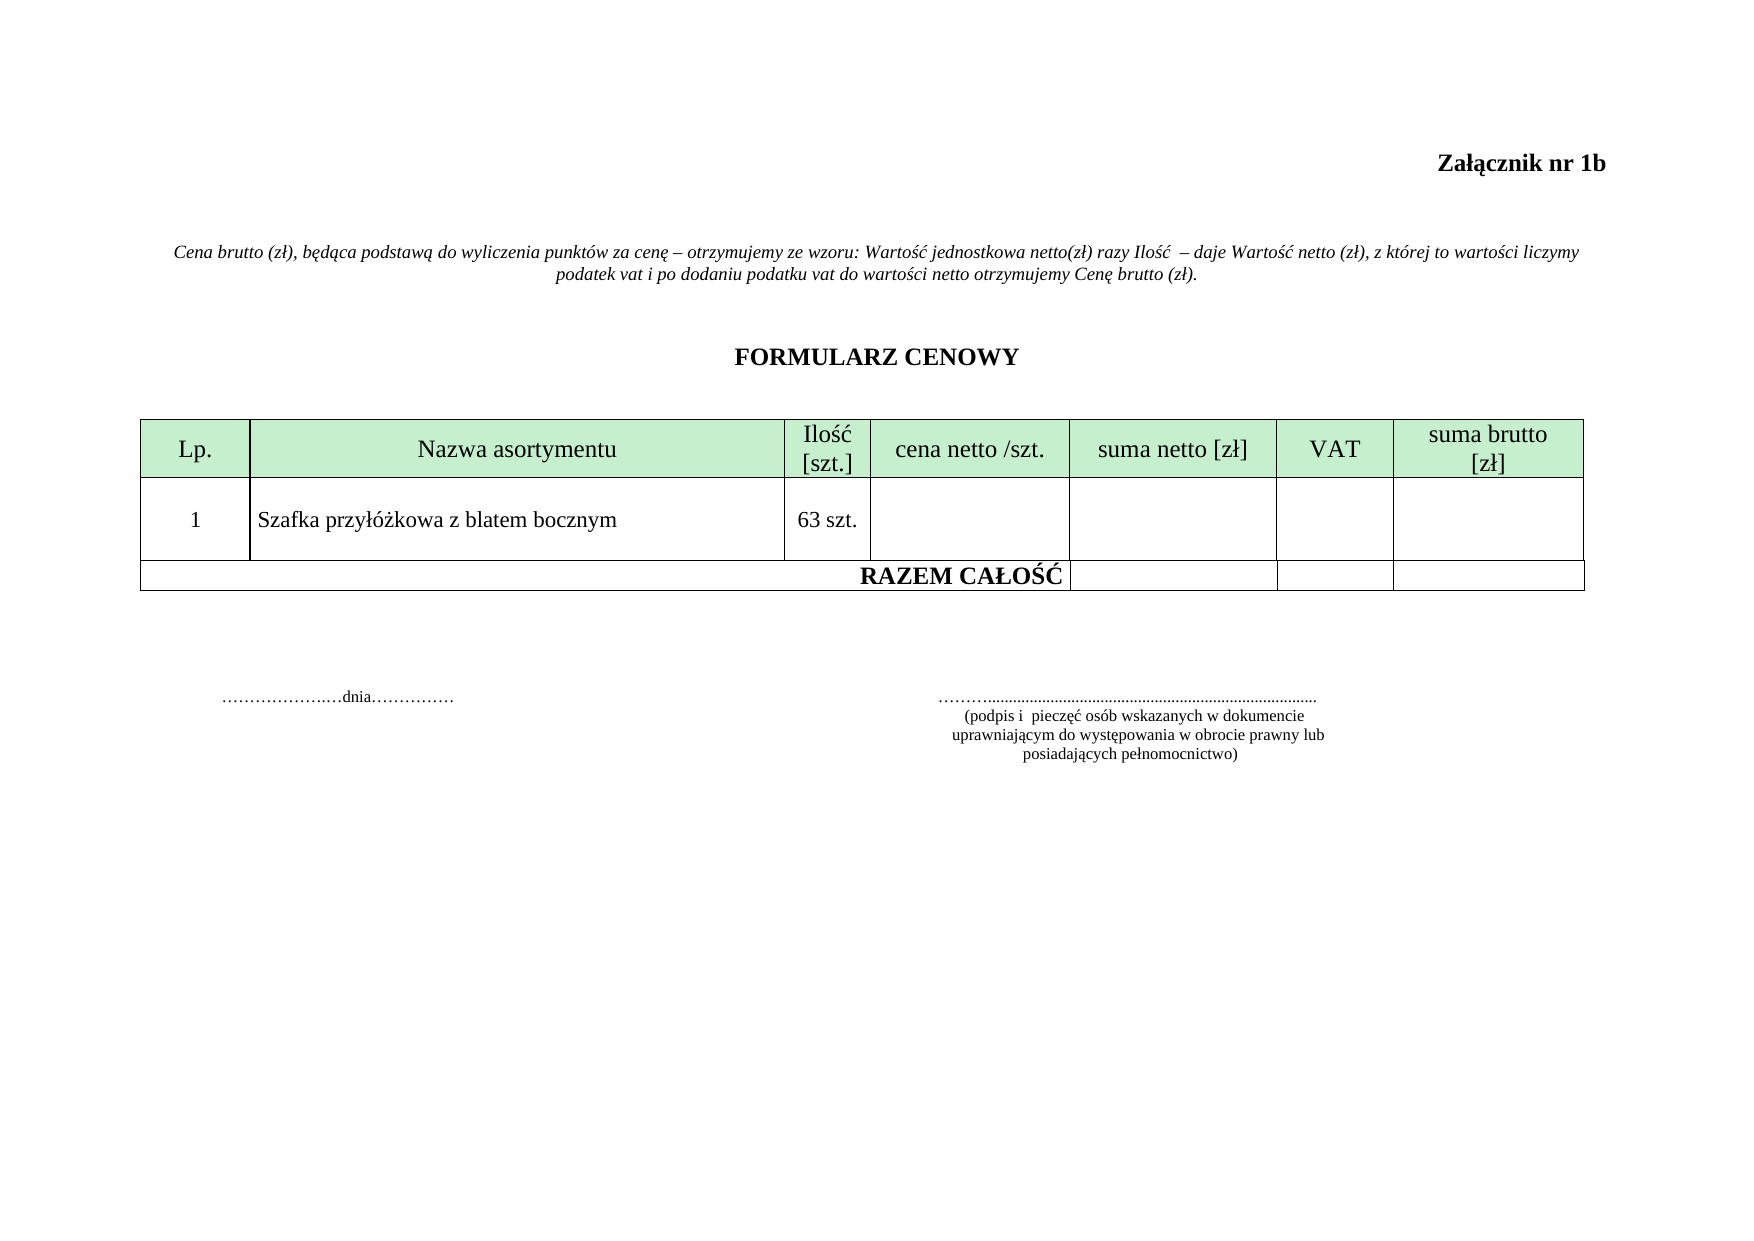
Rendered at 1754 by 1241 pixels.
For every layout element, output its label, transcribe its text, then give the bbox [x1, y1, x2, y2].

table_cell [871, 478, 1069, 560]
table_cell [1278, 561, 1393, 590]
table_header Ilość [szt.] [785, 420, 870, 477]
table_cell [1394, 478, 1583, 560]
text FORMULARZ CENOWY [148, 342, 1606, 370]
table_header Lp. [141, 420, 249, 477]
text uprawniającym do występowania w obrocie prawny lub [148, 725, 1606, 744]
table_cell RAZEM CAŁOŚĆ [141, 561, 1070, 590]
table_header suma netto [zł] [1070, 420, 1276, 477]
table_header cena netto /szt. [871, 420, 1069, 477]
table_header VAT [1277, 420, 1393, 477]
table_cell 63 szt. [785, 478, 870, 560]
table_header Nazwa asortymentu [251, 420, 784, 477]
text (podpis i pieczęć osób wskazanych w dokumencie [148, 706, 1606, 725]
text Cena brutto (zł), będąca podstawą do wyliczenia punktów za cenę – otrzymujemy ze wzoru: Wartość jednostkowa netto(zł) razy Ilość – daje Wartość netto (zł), z której to wartości liczymy podatek vat i po dodaniu podatku vat do wartości netto otrzymujemy Cenę brutto (zł). [148, 241, 1606, 284]
table_cell Szafka przyłóżkowa z blatem bocznym [251, 478, 784, 560]
table_cell 1 [141, 478, 249, 560]
table_cell [1071, 561, 1277, 590]
table_cell [1070, 478, 1276, 560]
table_cell [1277, 478, 1393, 560]
table_header suma brutto [zł] [1394, 420, 1583, 477]
text Załącznik nr 1b [148, 148, 1606, 176]
text posiadających pełnomocnictwo) [148, 744, 1606, 763]
table_cell [1394, 561, 1584, 590]
text ……………….…dnia…………… ………............................................................................... [148, 687, 1606, 706]
